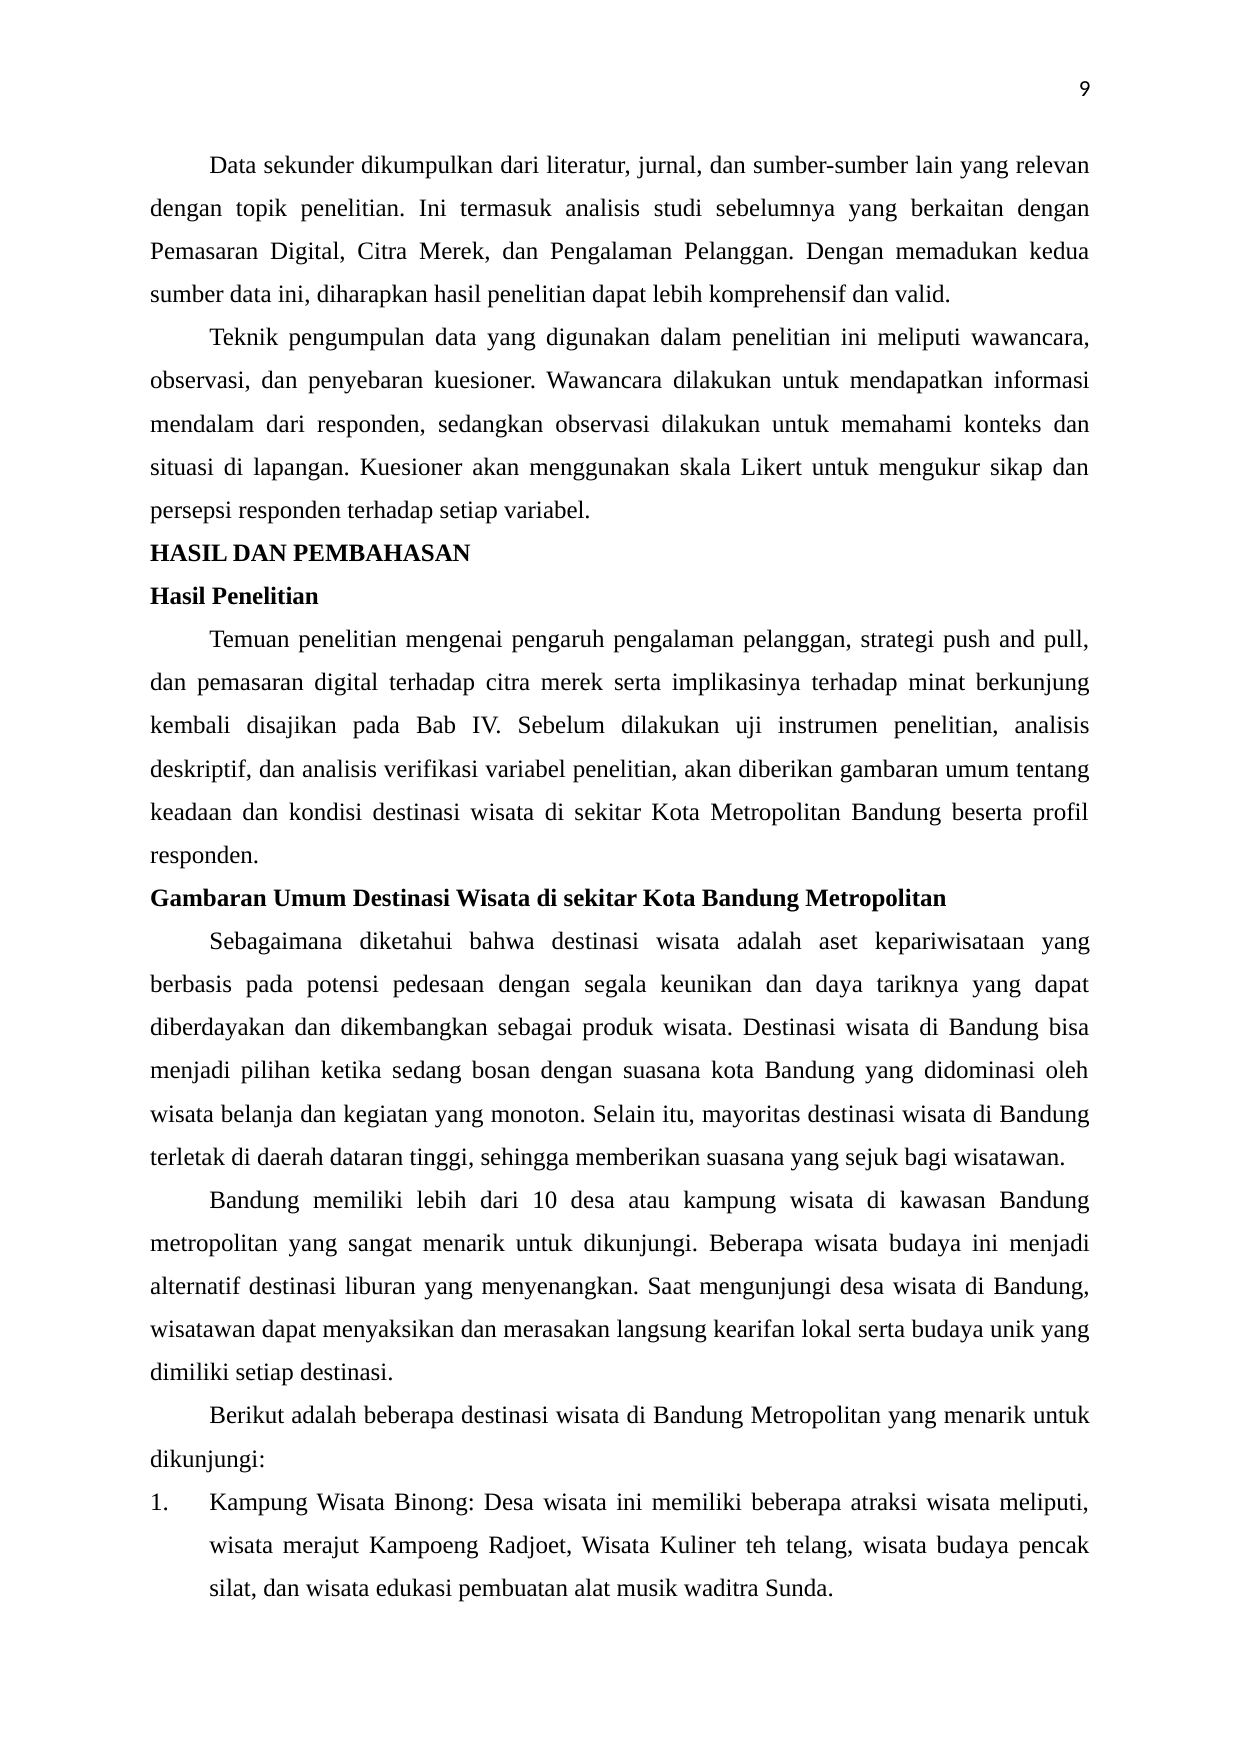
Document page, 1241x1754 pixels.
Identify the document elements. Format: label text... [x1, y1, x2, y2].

text Pengumpulan data dilakukan melalui dua sumber, yaitu data primer dan data sekunder. Data primer diperoleh melalui survei yang melibatkan kuesioner yang disebarkan kepada responden. Kuesioner dirancang untuk mengumpulkan informasi mengenai persepsi responden terhadap variabel-variabel yang diteliti. [150, 150, 1090, 308]
text Teknik pengumpulan data yang digunakan dalam penelitian ini meliputi wawancara, observasi, dan penyebaran kuesioner. Wawancara dilakukan untuk mendapatkan informasi mendalam dari responden, sedangkan observasi dilakukan untuk memahami konteks dan situasi di lapangan. Kuesioner akan menggunakan skala Likert untuk mengukur sikap dan persepsi responden terhadap setiap variabel. [150, 495, 1090, 696]
text Temuan penelitian mengenai pengaruh pengalaman pelanggan, strategi push and pull, dan pemasaran digital terhadap citra merek serta implikasinya terhadap minat berkunjung kembali disajikan pada Bab IV. Sebelum dilakukan uji instrumen penelitian, analisis deskriptif, dan analisis verifikasi variabel penelitian, akan diberikan gambaran umum tentang keadaan dan kondisi destinasi wisata di sekitar Kota Metropolitan Bandung beserta profil responden. [150, 797, 1090, 1041]
text Hasil Penelitian [150, 754, 1090, 782]
text Data sekunder dikumpulkan dari literatur, jurnal, dan sumber-sumber lain yang relevan dengan topik penelitian. Ini termasuk analisis studi sebelumnya yang berkaitan dengan Pemasaran Digital, Citra Merek, dan Pengalaman Pelanggan. Dengan memadukan kedua sumber data ini, diharapkan hasil penelitian dapat lebih komprehensif dan valid. [150, 322, 1090, 481]
text Sebagaimana diketahui bahwa destinasi wisata adalah aset kepariwisataan yang berbasis pada potensi pedesaan dengan segala keunikan dan daya tariknya yang dapat diberdayakan dan dikembangkan sebagai produk wisata. Destinasi wisata di Bandung bisa menjadi pilihan ketika sedang bosan dengan suasana kota Bandung yang didominasi oleh wisata belanja dan kegiatan yang monoton. Selain itu, mayoritas destinasi wisata di Bandung terletak di daerah dataran tinggi, sehingga memberikan suasana yang sejuk bagi wisatawan. [150, 1099, 1090, 1343]
text Gambaran Umum Destinasi Wisata di sekitar Kota Bandung Metropolitan [150, 1056, 1090, 1084]
text Bandung memiliki lebih dari 10 desa atau kampung wisata di kawasan Bandung metropolitan yang sangat menarik untuk dikunjungi. Beberapa wisata budaya ini menjadi alternatif destinasi liburan yang menyenangkan. Saat mengunjungi desa wisata di Bandung, wisatawan dapat menyaksikan dan merasakan langsung kearifan lokal serta budaya unik yang dimiliki setiap destinasi. [150, 1357, 1090, 1559]
text HASIL DAN PEMBAHASAN [150, 711, 1090, 739]
